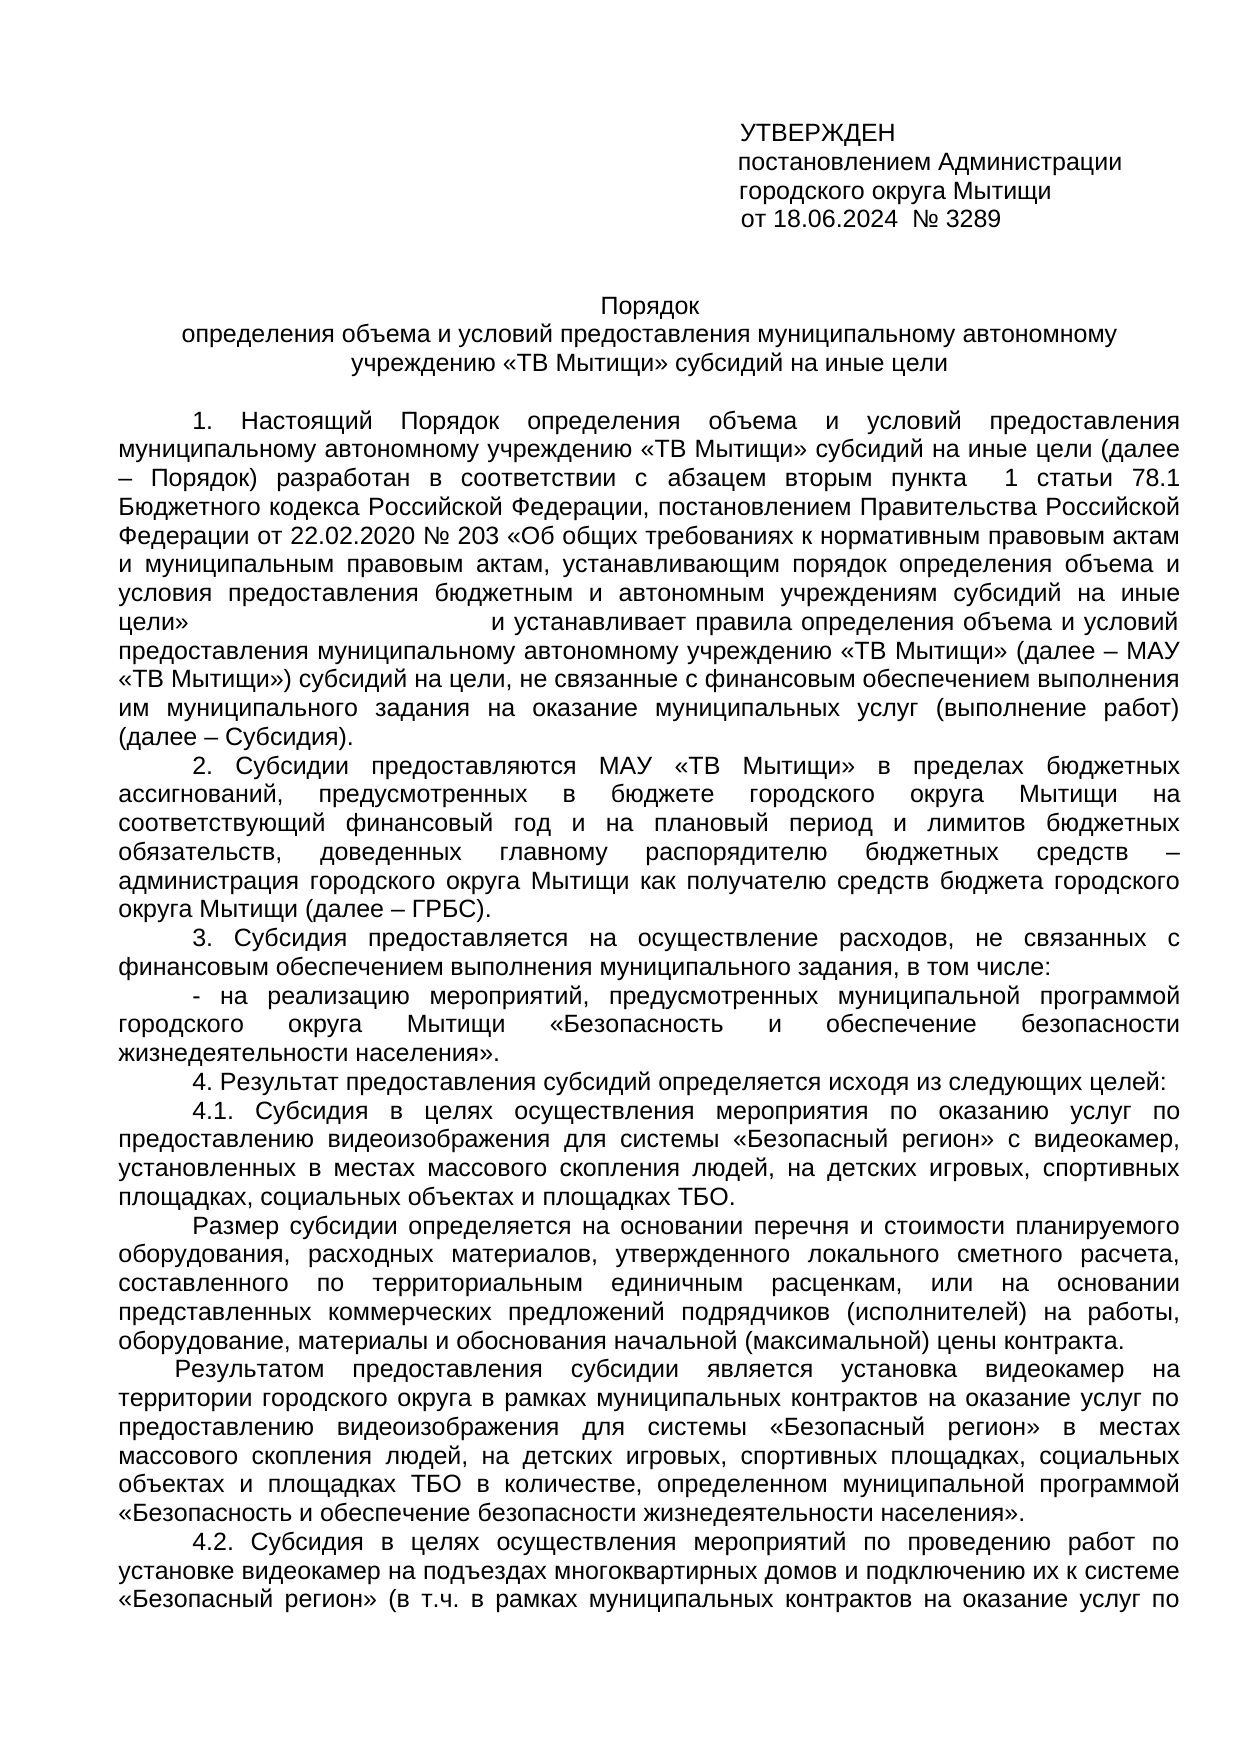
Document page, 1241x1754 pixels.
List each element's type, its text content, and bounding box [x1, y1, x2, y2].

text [118, 1527, 1181, 1613]
text 4. Результат предоставления субсидий определяется исходя из следующих целей: [118, 1067, 1181, 1096]
text определения объема и условий предоставления муниципальному автономному учреждению «ТВ Мытищи» субсидий на иные цели [118, 319, 1181, 377]
text городского округа Мытищи [118, 176, 1181, 204]
text Порядок [118, 291, 1181, 319]
text 1. Настоящий Порядок определения объема и условий предоставления муниципальному автономному учреждению «ТВ Мытищи» субсидий на иные цели (далее – Порядок) разработан в соответствии с абзацем вторым пункта 1 статьи 78.1 Бюджетного кодекса Российской Федерации, постановлением Правительства Российской Федерации от 22.02.2020 № 203 «Об общих требованиях к нормативным правовым актам и муниципальным правовым актам, устанавливающим порядок определения объема и условия предоставления бюджетным и автономным учреждениям субсидий на иные цели» и устанавливает правила определения объема и условий предоставления муниципальному автономному учреждению «ТВ Мытищи» (далее – МАУ «ТВ Мытищи») субсидий на цели, не связанные с финансовым обеспечением выполнения им муниципального задания на оказание муниципальных услуг (выполнение работ) (далее – Субсидия). [118, 406, 1181, 751]
text постановлением Администрации [118, 147, 1181, 176]
text 2. Субсидии предоставляются МАУ «ТВ Мытищи» в пределах бюджетных ассигнований, предусмотренных в бюджете городского округа Мытищи на соответствующий финансовый год и на плановый период и лимитов бюджетных обязательств, доведенных главному распорядителю бюджетных средств – администрация городского округа Мытищи как получателю средств бюджета городского округа Мытищи (далее – ГРБС). [118, 751, 1181, 923]
text 4.1. Субсидия в целях осуществления мероприятия по оказанию услуг по предоставлению видеоизображения для системы «Безопасный регион» с видеокамер, установленных в местах массового скопления людей, на детских игровых, спортивных площадках, социальных объектах и площадках ТБО. [118, 1096, 1181, 1211]
text 3. Субсидия предоставляется на осуществление расходов, не связанных с финансовым обеспечением выполнения муниципального задания, в том числе: [118, 923, 1181, 981]
text от 18.06.2024 № 3289 [118, 204, 1181, 233]
text УТВЕРЖДЕН [413, 118, 1181, 147]
text Результатом предоставления субсидии является установка видеокамер на территории городского округа в рамках муниципальных контрактов на оказание услуг по предоставлению видеоизображения для системы «Безопасный регион» в местах массового скопления людей, на детских игровых, спортивных площадках, социальных объектах и площадках ТБО в количестве, определенном муниципальной программой «Безопасность и обеспечение безопасности жизнедеятельности населения». [118, 1354, 1181, 1527]
text - на реализацию мероприятий, предусмотренных муниципальной программой городского округа Мытищи «Безопасность и обеспечение безопасности жизнедеятельности населения». [118, 981, 1181, 1067]
